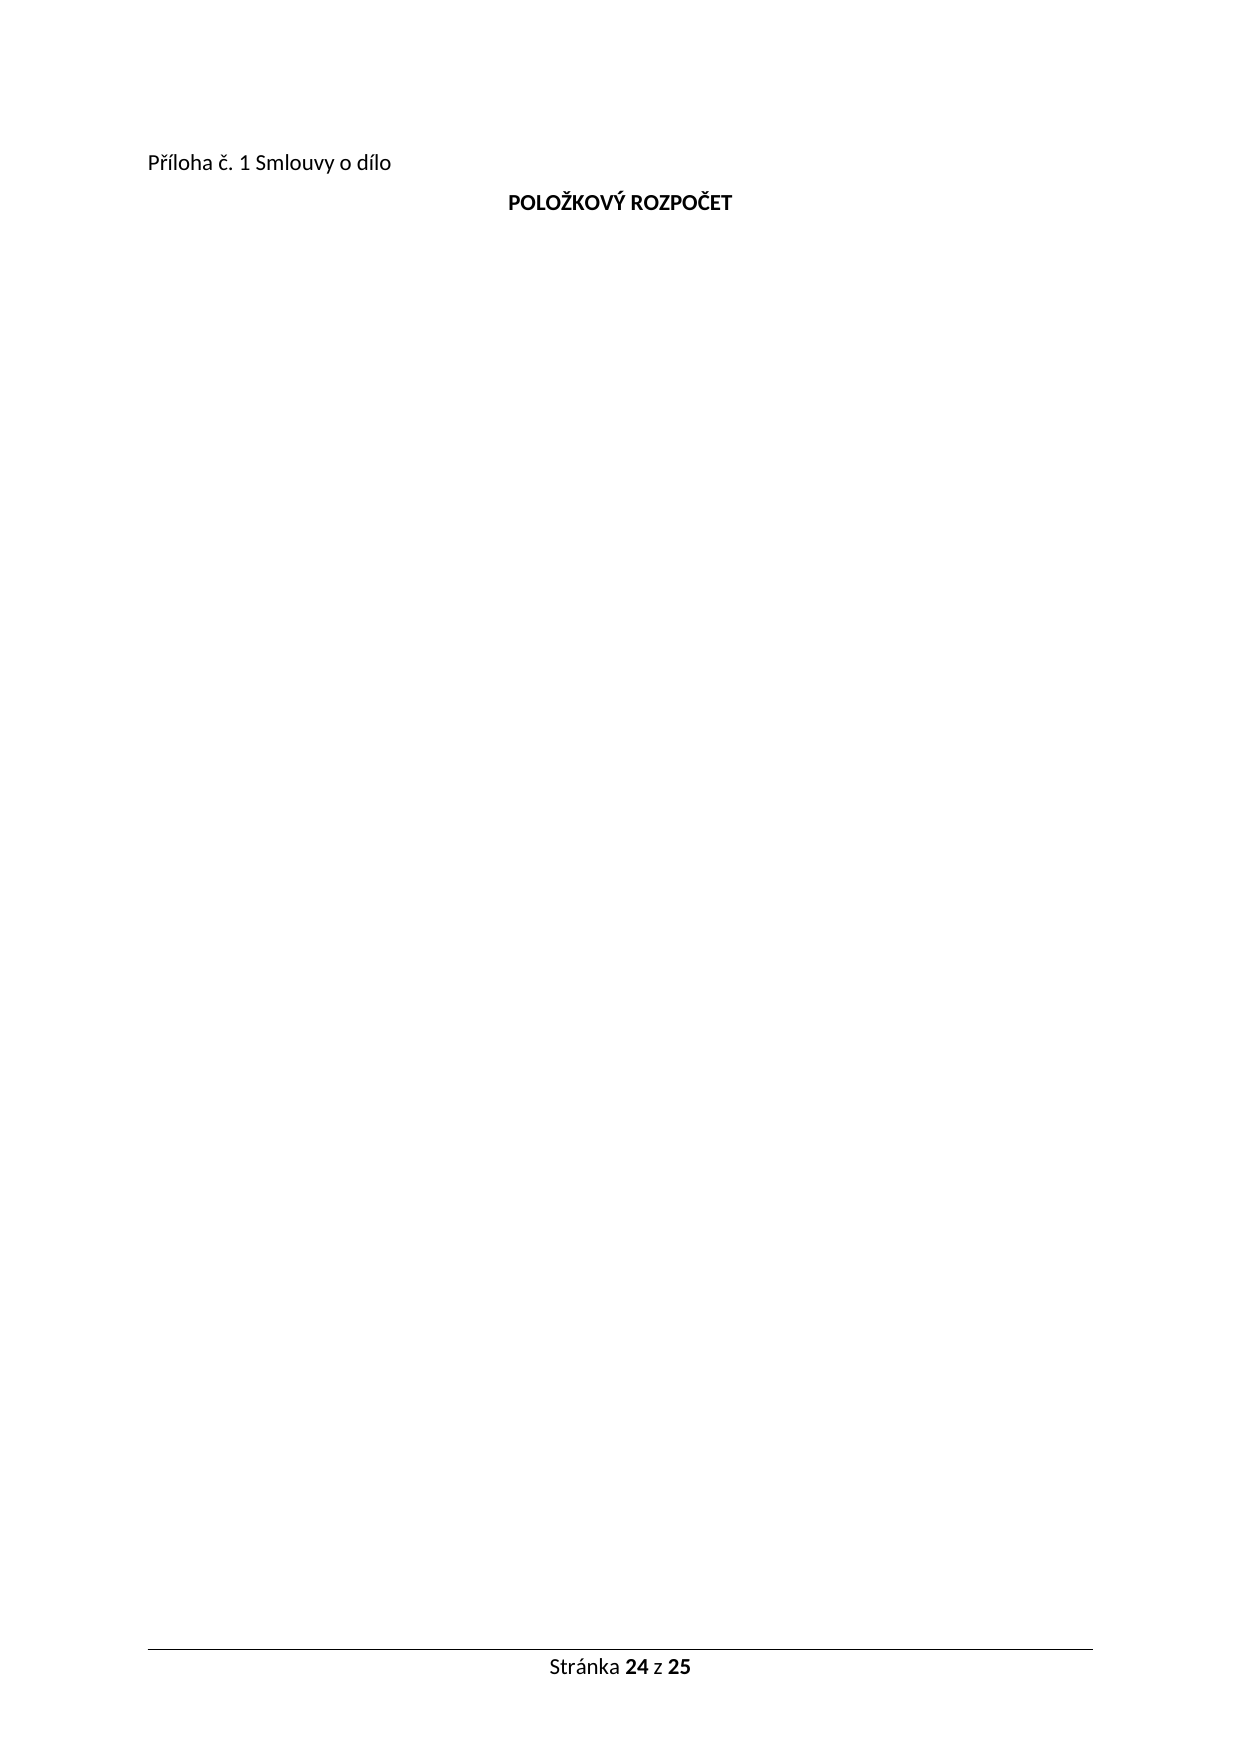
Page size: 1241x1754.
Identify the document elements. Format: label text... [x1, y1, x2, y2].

text POLOŽKOVÝ ROZPOČET [148, 188, 1093, 216]
text Příloha č. 1 Smlouvy o dílo [148, 148, 1093, 176]
